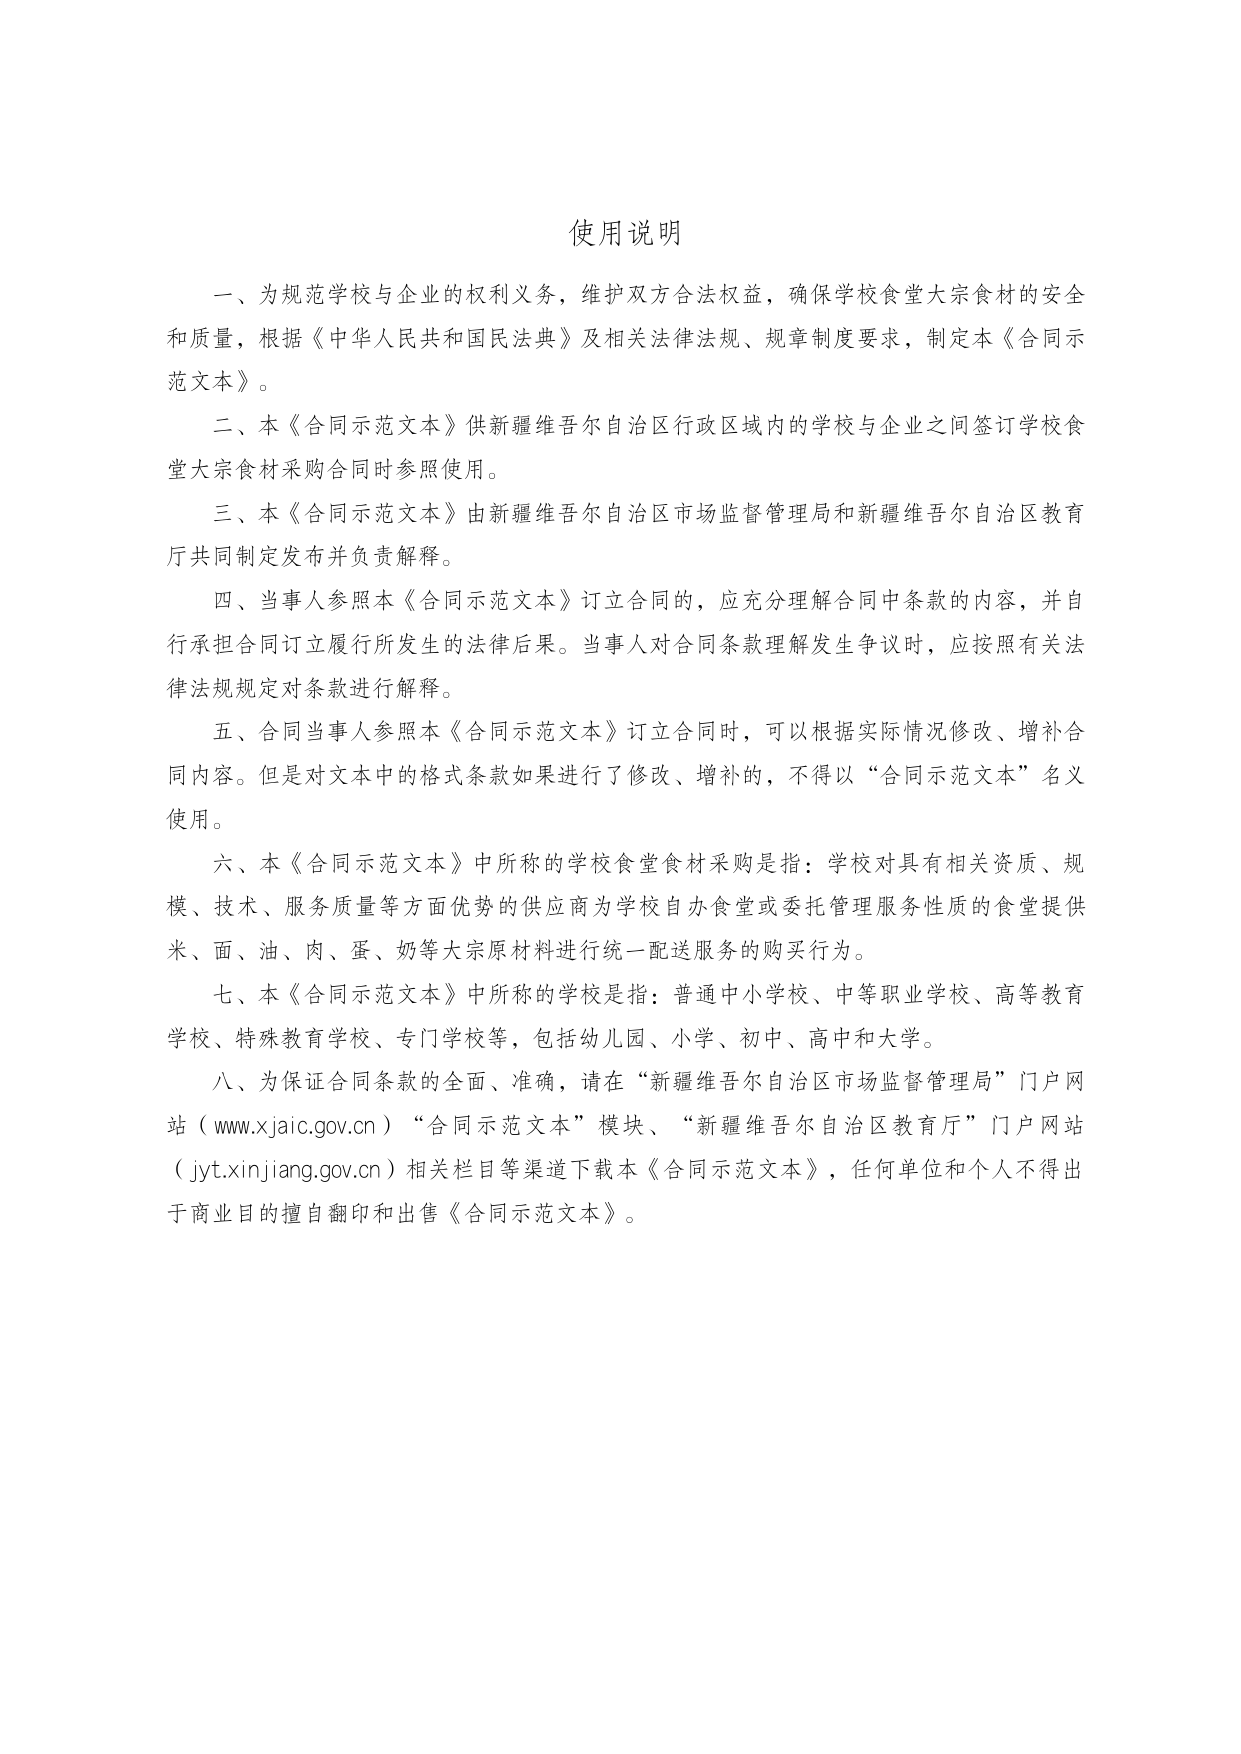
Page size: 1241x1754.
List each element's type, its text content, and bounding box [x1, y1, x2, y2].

text 三、本《合同示范文本》由新疆维吾尔自治区市场监督管理局和新疆维吾尔自治区教育厅共同制定发布并负责解释。 [165, 486, 1087, 573]
text 二、本《合同示范文本》供新疆维吾尔自治区行政区域内的学校与企业之间签订学校食堂大宗食材采购合同时参照使用。 [165, 398, 1087, 486]
list 八、为保证合同条款的全面、准确，请在“新疆维吾尔自治区市场监督管理局”门户网站（www.xjaic.gov.cn）“合同示范文本”模块、“新疆维吾尔自治区教育厅”门户网站（jyt.xinjiang.gov.cn）相关栏目等渠道下载本《合同示范文本》，任何单位和个人不得出于商业目的擅自翻印和出售《合同示范文本》。 [165, 1055, 1087, 1230]
text 五、合同当事人参照本《合同示范文本》订立合同时，可以根据实际情况修改、增补合同内容。但是对文本中的格式条款如果进行了修改、增补的，不得以“合同示范文本”名义使用。 [165, 705, 1087, 836]
text 七、本《合同示范文本》中所称的学校是指：普通中小学校、中等职业学校、高等教育学校、特殊教育学校、专门学校等，包括幼儿园、小学、初中、高中和大学。 [165, 967, 1087, 1055]
text 四、当事人参照本《合同示范文本》订立合同的，应充分理解合同中条款的内容，并自行承担合同订立履行所发生的法律后果。当事人对合同条款理解发生争议时，应按照有关法律法规规定对条款进行解释。 [165, 573, 1087, 705]
subtitle 使用说明 [165, 218, 1087, 251]
text 六、本《合同示范文本》中所称的学校食堂食材采购是指：学校对具有相关资质、规模、技术、服务质量等方面优势的供应商为学校自办食堂或委托管理服务性质的食堂提供米、面、油、肉、蛋、奶等大宗原材料进行统一配送服务的购买行为。 [165, 836, 1087, 967]
text 一、为规范学校与企业的权利义务，维护双方合法权益，确保学校食堂大宗食材的安全和质量，根据《中华人民共和国民法典》及相关法律法规、规章制度要求，制定本《合同示范文本》。 [165, 267, 1087, 398]
